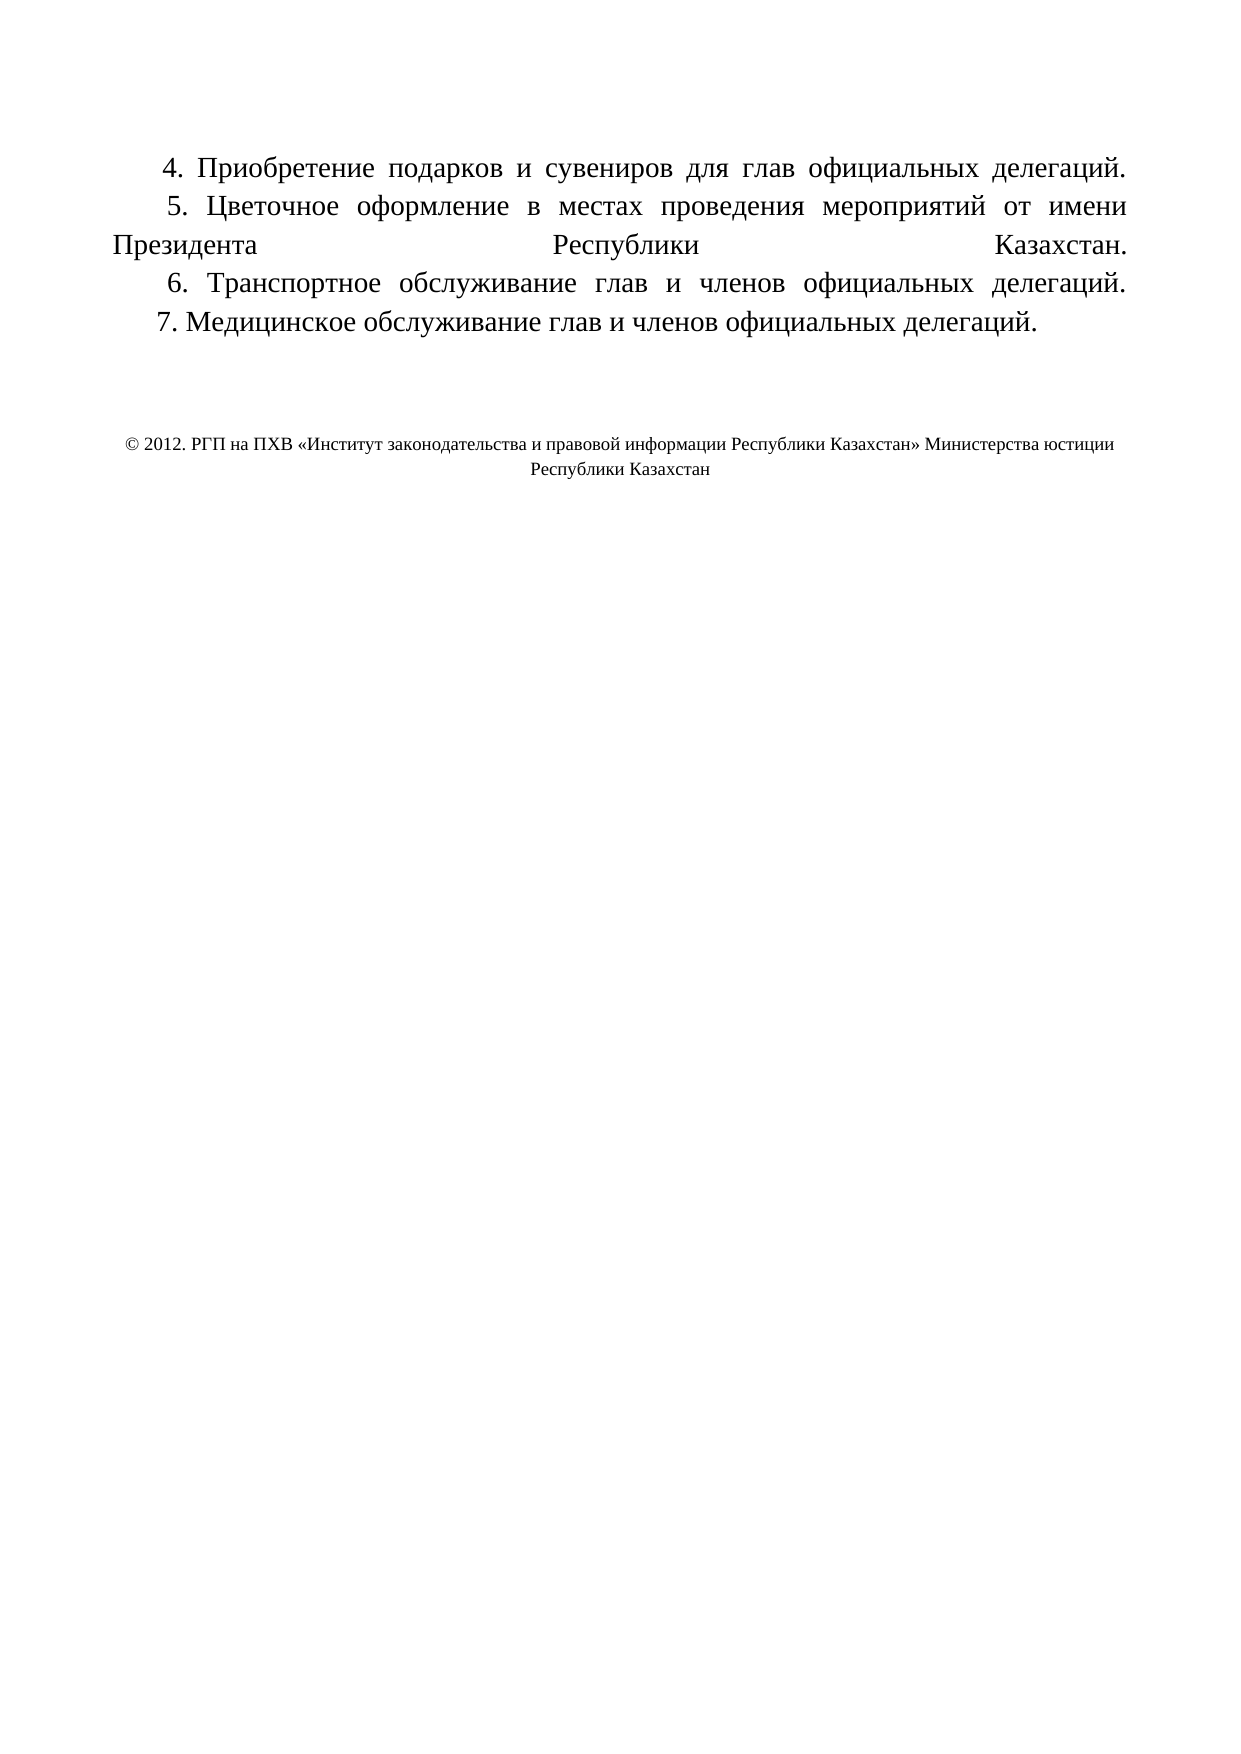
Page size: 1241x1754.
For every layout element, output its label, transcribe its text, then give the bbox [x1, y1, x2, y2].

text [112, 150, 1128, 338]
text © 2012. РГП на ПХВ «Институт законодательства и правовой информации Республики Казахстан» Министерства юстиции Республики Казахстан [112, 433, 1128, 480]
